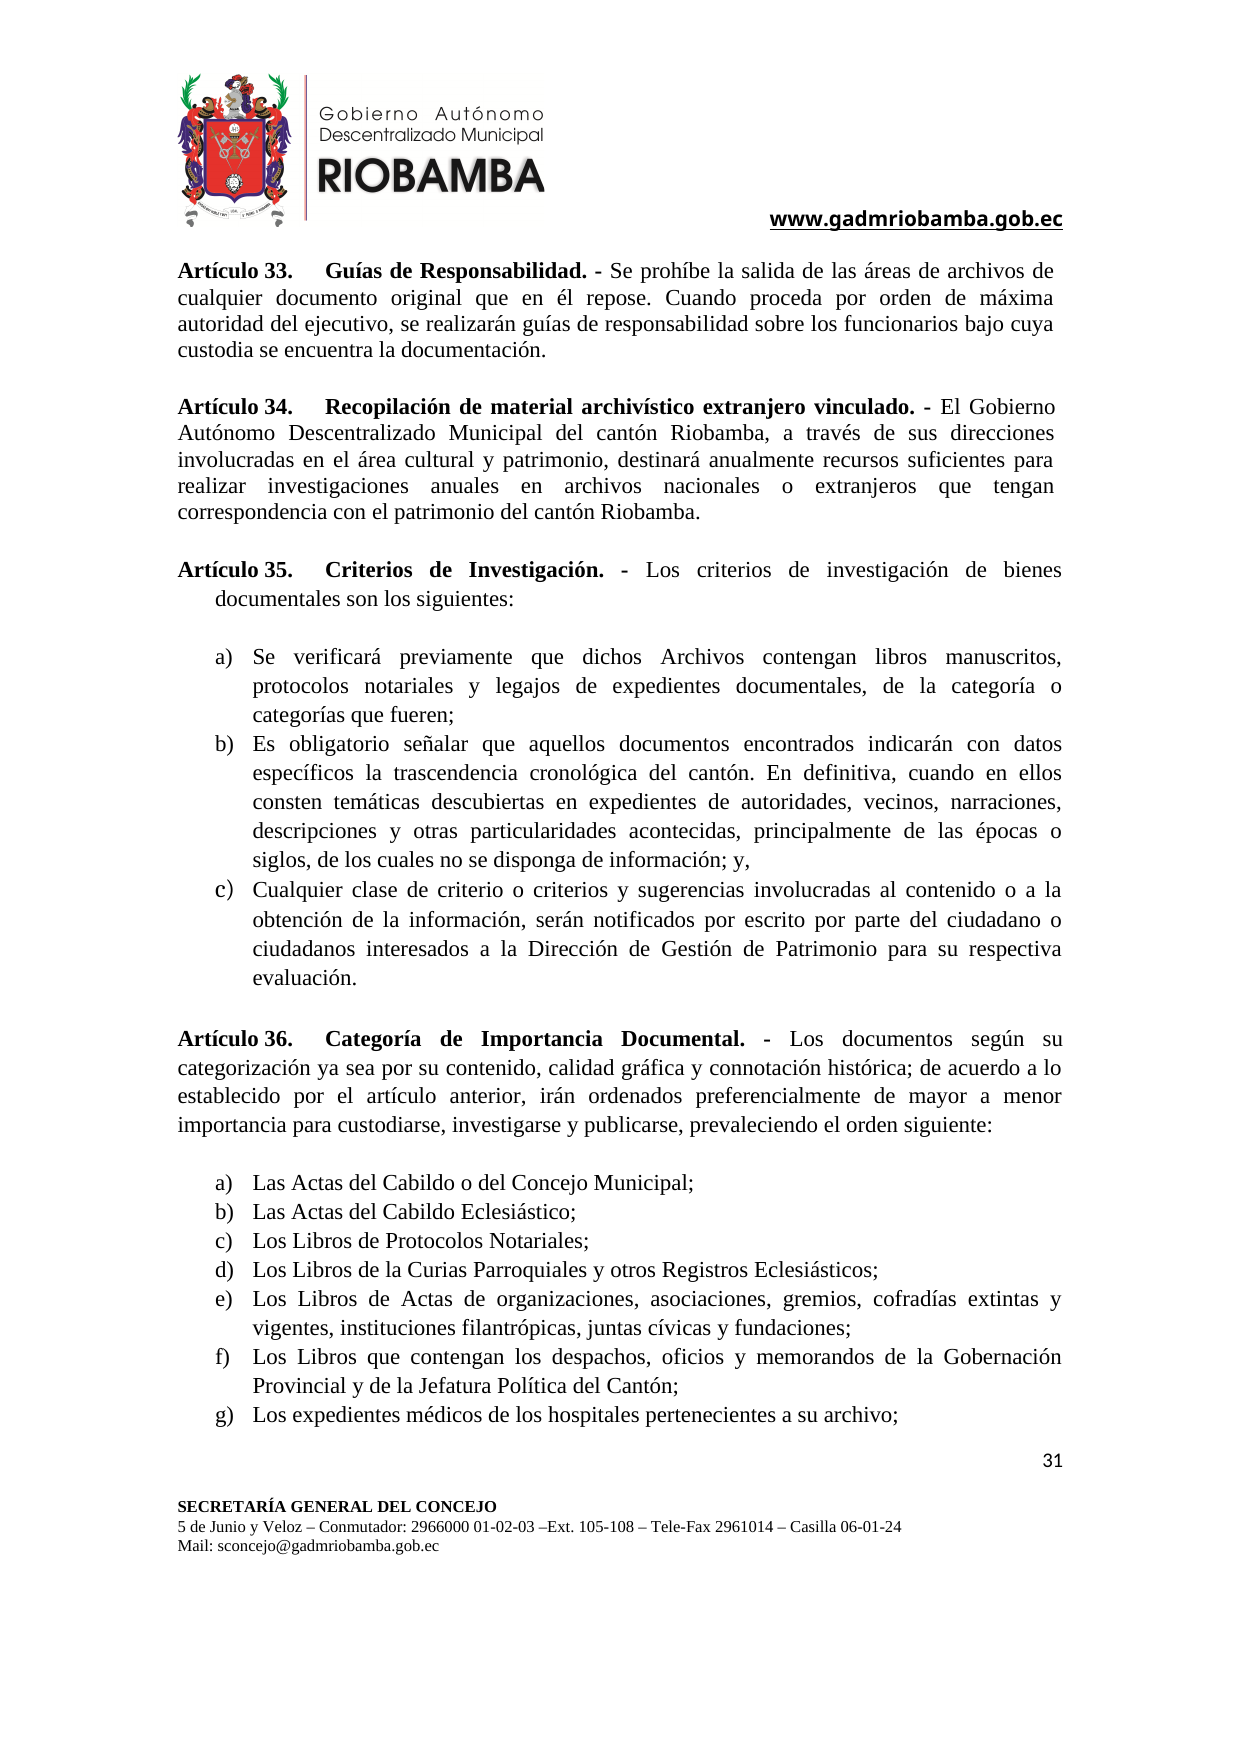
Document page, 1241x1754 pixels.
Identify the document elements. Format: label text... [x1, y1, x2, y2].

list Cualquier clase de criterio o criterios y sugerencias involucradas al contenido o a la obtención de la información, serán notificados por escrito por parte del ciudadano o ciudadanos interesados a la Dirección de Gestión de Patrimonio para su respectiva evaluación. [215, 875, 1063, 991]
list Los Libros de Protocolos Notariales; [215, 1227, 1063, 1254]
list Criterios de Investigación. - Los criterios de investigación de bienes documentales son los siguientes: [177, 556, 1063, 612]
list Recopilación de material archivístico extranjero vinculado. - El Gobierno Autónomo Descentralizado Municipal del cantón Riobamba, a través de sus direcciones involucradas en el área cultural y patrimonio, destinará anualmente recursos suficientes para realizar investigaciones anuales en archivos nacionales o extranjeros que tengan correspondencia con el patrimonio del cantón Riobamba. [177, 393, 1055, 525]
list Las Actas del Cabildo o del Concejo Municipal; [215, 1169, 1063, 1196]
list Los Libros de Actas de organizaciones, asociaciones, gremios, cofradías extintas y vigentes, instituciones filantrópicas, juntas cívicas y fundaciones; [215, 1285, 1063, 1341]
list Se verificará previamente que dichos Archivos contengan libros manuscritos, protocolos notariales y legajos de expedientes documentales, de la categoría o categorías que fueren; [215, 643, 1063, 727]
list Categoría de Importancia Documental. - Los documentos según su categorización ya sea por su contenido, calidad gráfica y connotación histórica; de acuerdo a lo establecido por el artículo anterior, irán ordenados preferencialmente de mayor a menor importancia para custodiarse, investigarse y publicarse, prevaleciendo el orden siguiente: [177, 1025, 1063, 1138]
list Guías de Responsabilidad. - Se prohíbe la salida de las áreas de archivos de cualquier documento original que en él repose. Cuando proceda por orden de máxima autoridad del ejecutivo, se realizarán guías de responsabilidad sobre los funcionarios bajo cuya custodia se encuentra la documentación. [177, 257, 1055, 363]
list Los Libros de la Curias Parroquiales y otros Registros Eclesiásticos; [215, 1256, 1063, 1283]
list Los expedientes médicos de los hospitales pertenecientes a su archivo; [215, 1401, 1063, 1427]
picture [177, 73, 545, 227]
list Es obligatorio señalar que aquellos documentos encontrados indicarán con datos específicos la trascendencia cronológica del cantón. En definitiva, cuando en ellos consten temáticas descubiertas en expedientes de autoridades, vecinos, narraciones, descripciones y otras particularidades acontecidas, principalmente de las épocas o siglos, de los cuales no se disponga de información; y, [215, 730, 1063, 872]
list Los Libros que contengan los despachos, oficios y memorandos de la Gobernación Provincial y de la Jefatura Política del Cantón; [215, 1343, 1063, 1398]
list Las Actas del Cabildo Eclesiástico; [215, 1198, 1063, 1225]
